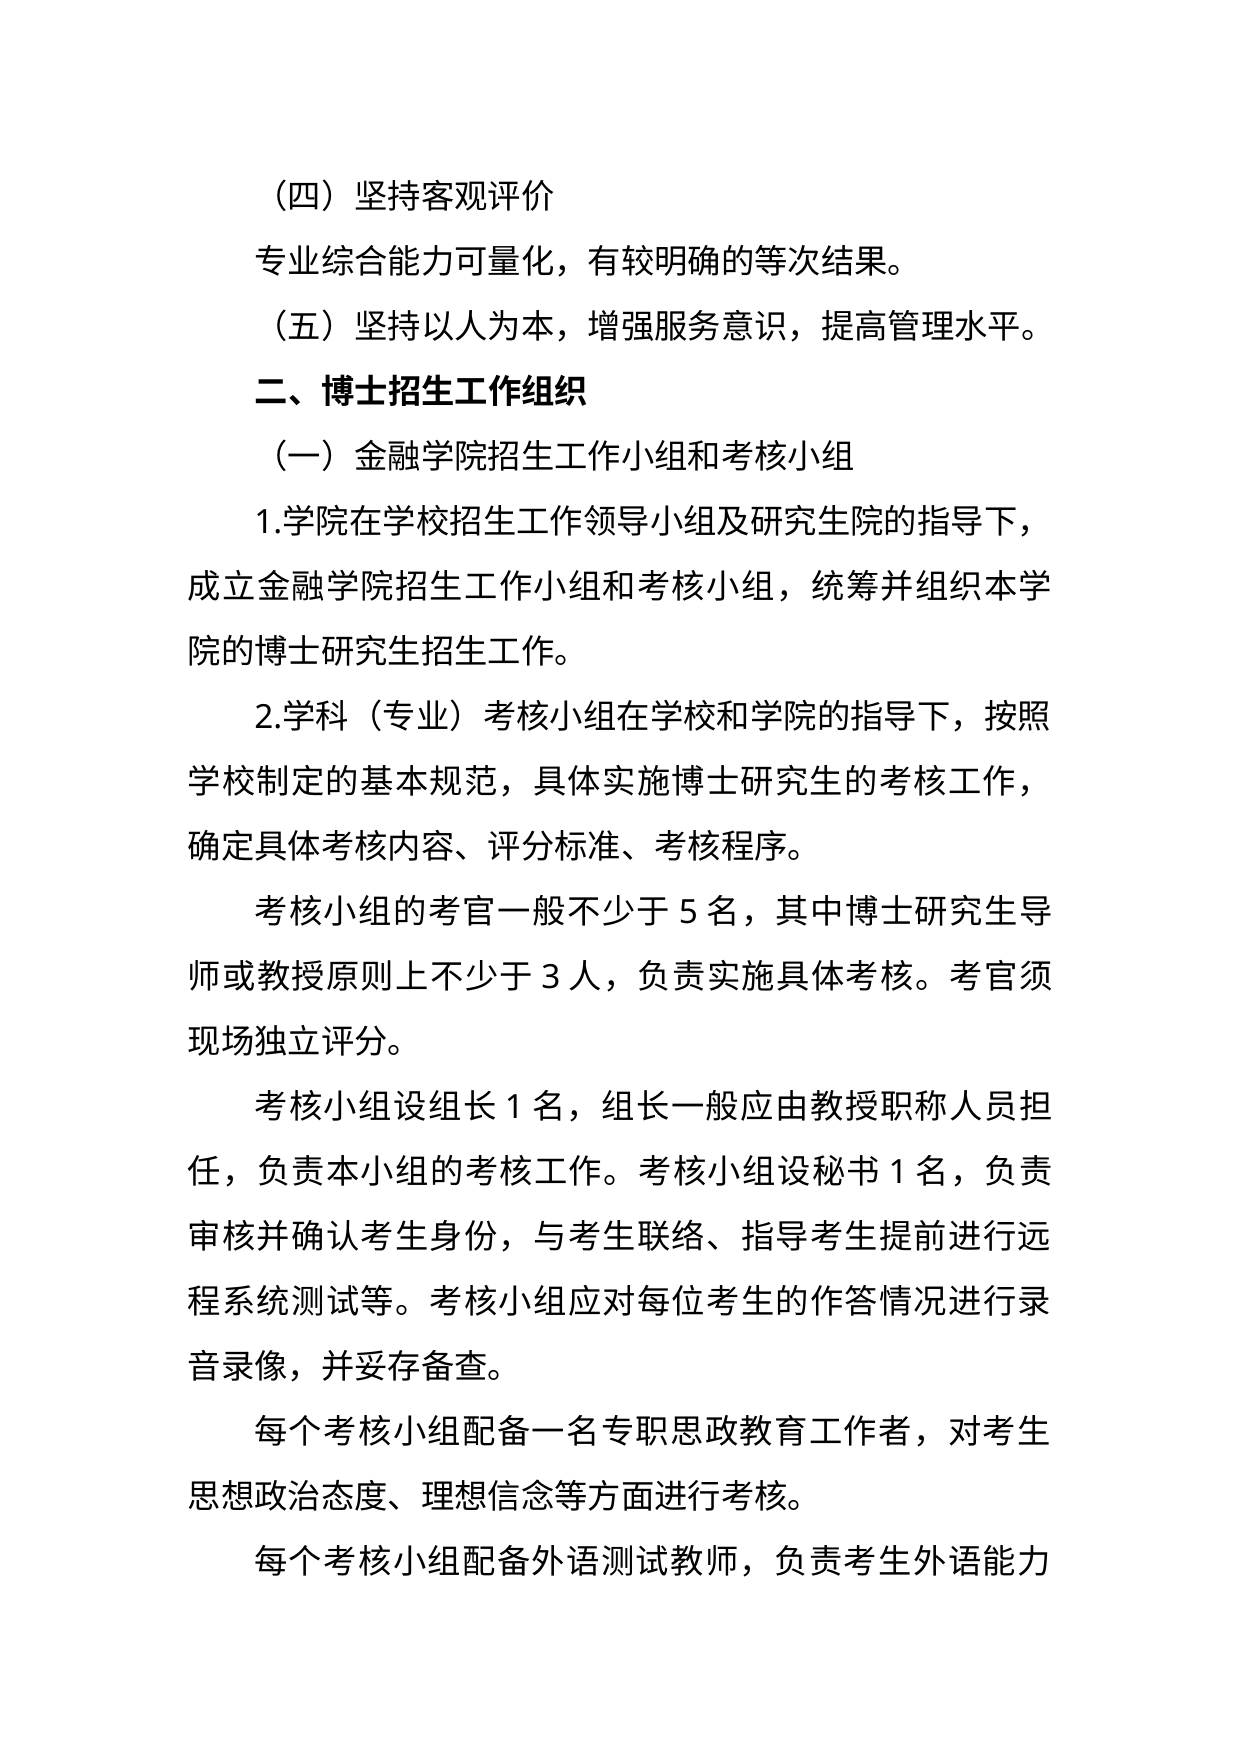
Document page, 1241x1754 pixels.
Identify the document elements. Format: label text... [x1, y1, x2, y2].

text 二、博士招生工作组织 [187, 357, 1053, 422]
text 专业综合能力可量化，有较明确的等次结果。 [187, 227, 1053, 292]
text 1.学院在学校招生工作领导小组及研究生院的指导下，成立金融学院招生工作小组和考核小组，统筹并组织本学院的博士研究生招生工作。 [187, 487, 1053, 682]
text 每个考核小组配备一名专职思政教育工作者，对考生思想政治态度、理想信念等方面进行考核。 [187, 1397, 1053, 1527]
text 考核小组的考官一般不少于5名，其中博士研究生导师或教授原则上不少于3人，负责实施具体考核。考官须现场独立评分。 [187, 877, 1053, 1072]
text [187, 1527, 1053, 1592]
text （一）金融学院招生工作小组和考核小组 [187, 422, 1053, 487]
text 考核小组设组长1名，组长一般应由教授职称人员担任，负责本小组的考核工作。考核小组设秘书1名，负责审核并确认考生身份，与考生联络、指导考生提前进行远程系统测试等。考核小组应对每位考生的作答情况进行录音录像，并妥存备查。 [187, 1072, 1053, 1397]
text （四）坚持客观评价 [187, 162, 1053, 227]
text 2.学科（专业）考核小组在学校和学院的指导下，按照学校制定的基本规范，具体实施博士研究生的考核工作，确定具体考核内容、评分标准、考核程序。 [187, 682, 1053, 877]
text （五）坚持以人为本，增强服务意识，提高管理水平。 [187, 292, 1053, 357]
